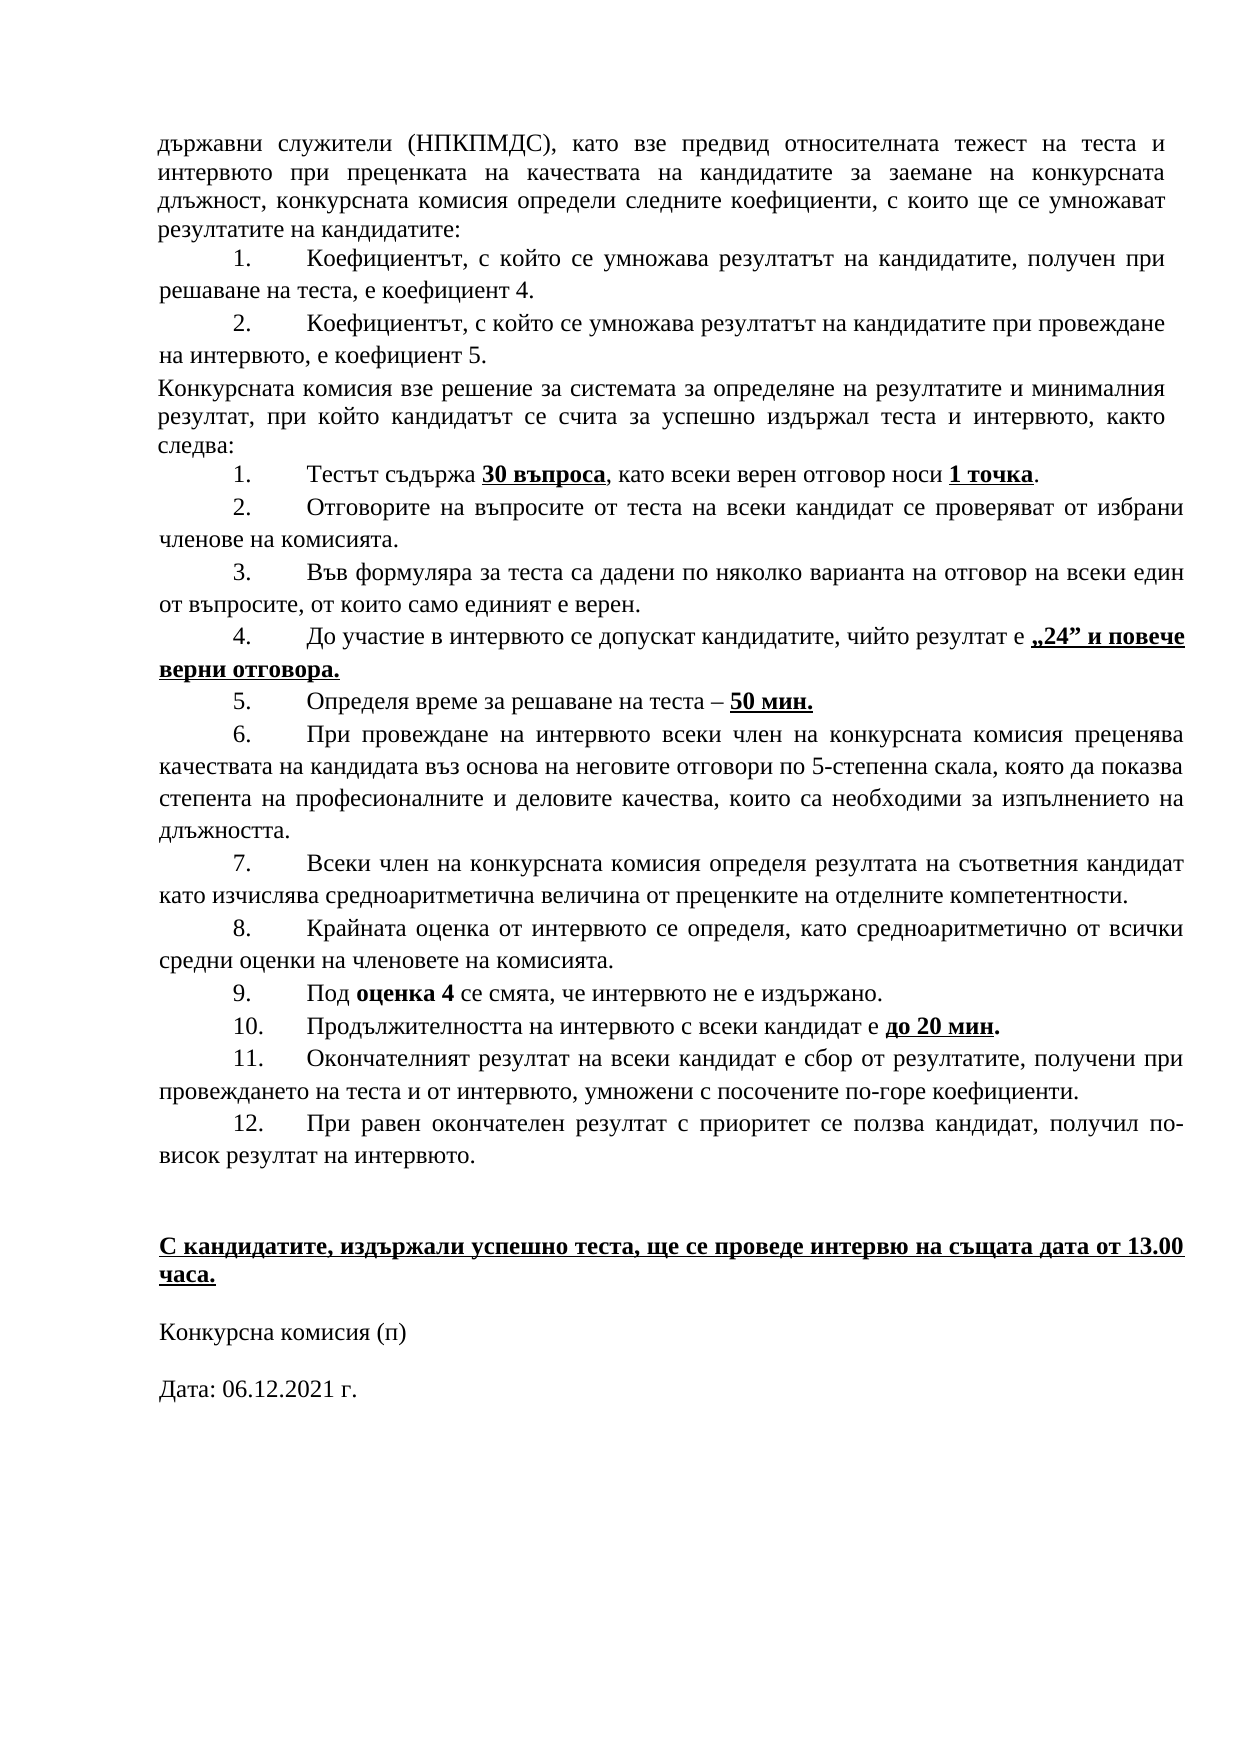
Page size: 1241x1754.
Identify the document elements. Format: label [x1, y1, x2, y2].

table_header [148, 128, 1196, 1432]
